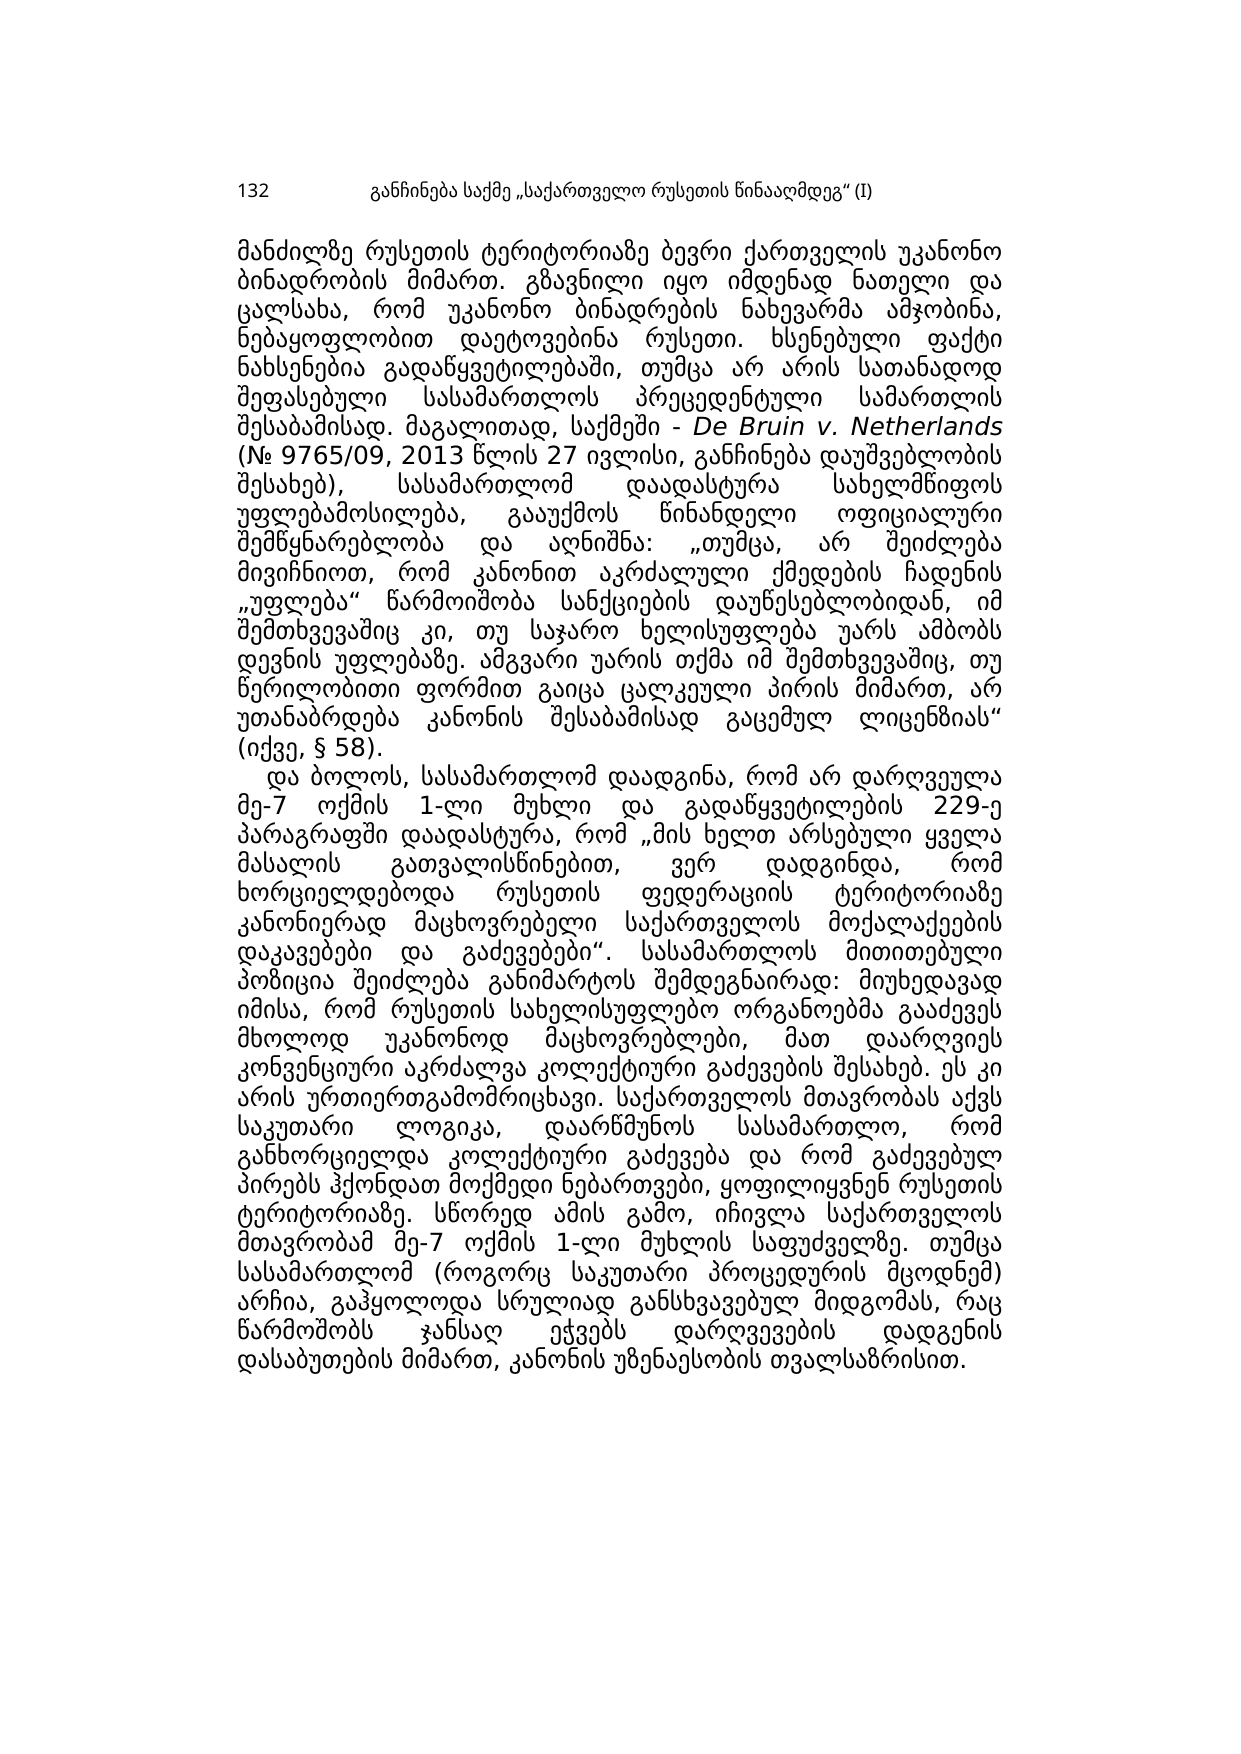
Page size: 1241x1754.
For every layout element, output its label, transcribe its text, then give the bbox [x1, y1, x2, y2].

text და ბოლოს, სასამართლომ დაადგინა, რომ არ დარღვეულა მე-7 ოქმის 1-ლი მუხლი და გადაწყვეტილების 229-ე პარაგრაფში დაადასტურა, რომ „მის ხელთ არსებული ყველა მასალის გათვალისწინებით, ვერ დადგინდა, რომ ხორციელდებოდა რუსეთის ფედერაციის ტერიტორიაზე კანონიერად მაცხოვრებელი საქართველოს მოქალაქეების დაკავებები და გაძევებები“. სასამართლოს მითითებული პოზიცია შეიძლება განიმარტოს შემდეგნაირად: მიუხედავად იმისა, რომ რუსეთის სახელისუფლებო ორგანოებმა გააძევეს მხოლოდ უკანონოდ მაცხოვრებლები, მათ დაარღვიეს კონვენციური აკრძალვა კოლექტიური გაძევების შესახებ. ეს კი არის ურთიერთგამომრიცხავი. საქართველოს მთავრობას აქვს საკუთარი ლოგიკა, დაარწმუნოს სასამართლო, რომ განხორციელდა კოლექტიური გაძევება და რომ გაძევებულ პირებს ჰქონდათ მოქმედი ნებართვები, ყოფილიყვნენ რუსეთის ტერიტორიაზე. სწორედ ამის გამო, იჩივლა საქართველოს მთავრობამ მე-7 ოქმის 1-ლი მუხლის საფუძველზე. თუმცა სასამართლომ (როგორც საკუთარი პროცედურის მცოდნემ) არჩია, გაჰყოლოდა სრულიად განსხვავებულ მიდგომას, რაც წარმოშობს ჯანსაღ ეჭვებს დარღვევების დადგენის დასაბუთების მიმართ, კანონის უზენაესობის თვალსაზრისით. [237, 762, 1003, 1374]
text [237, 237, 1003, 762]
